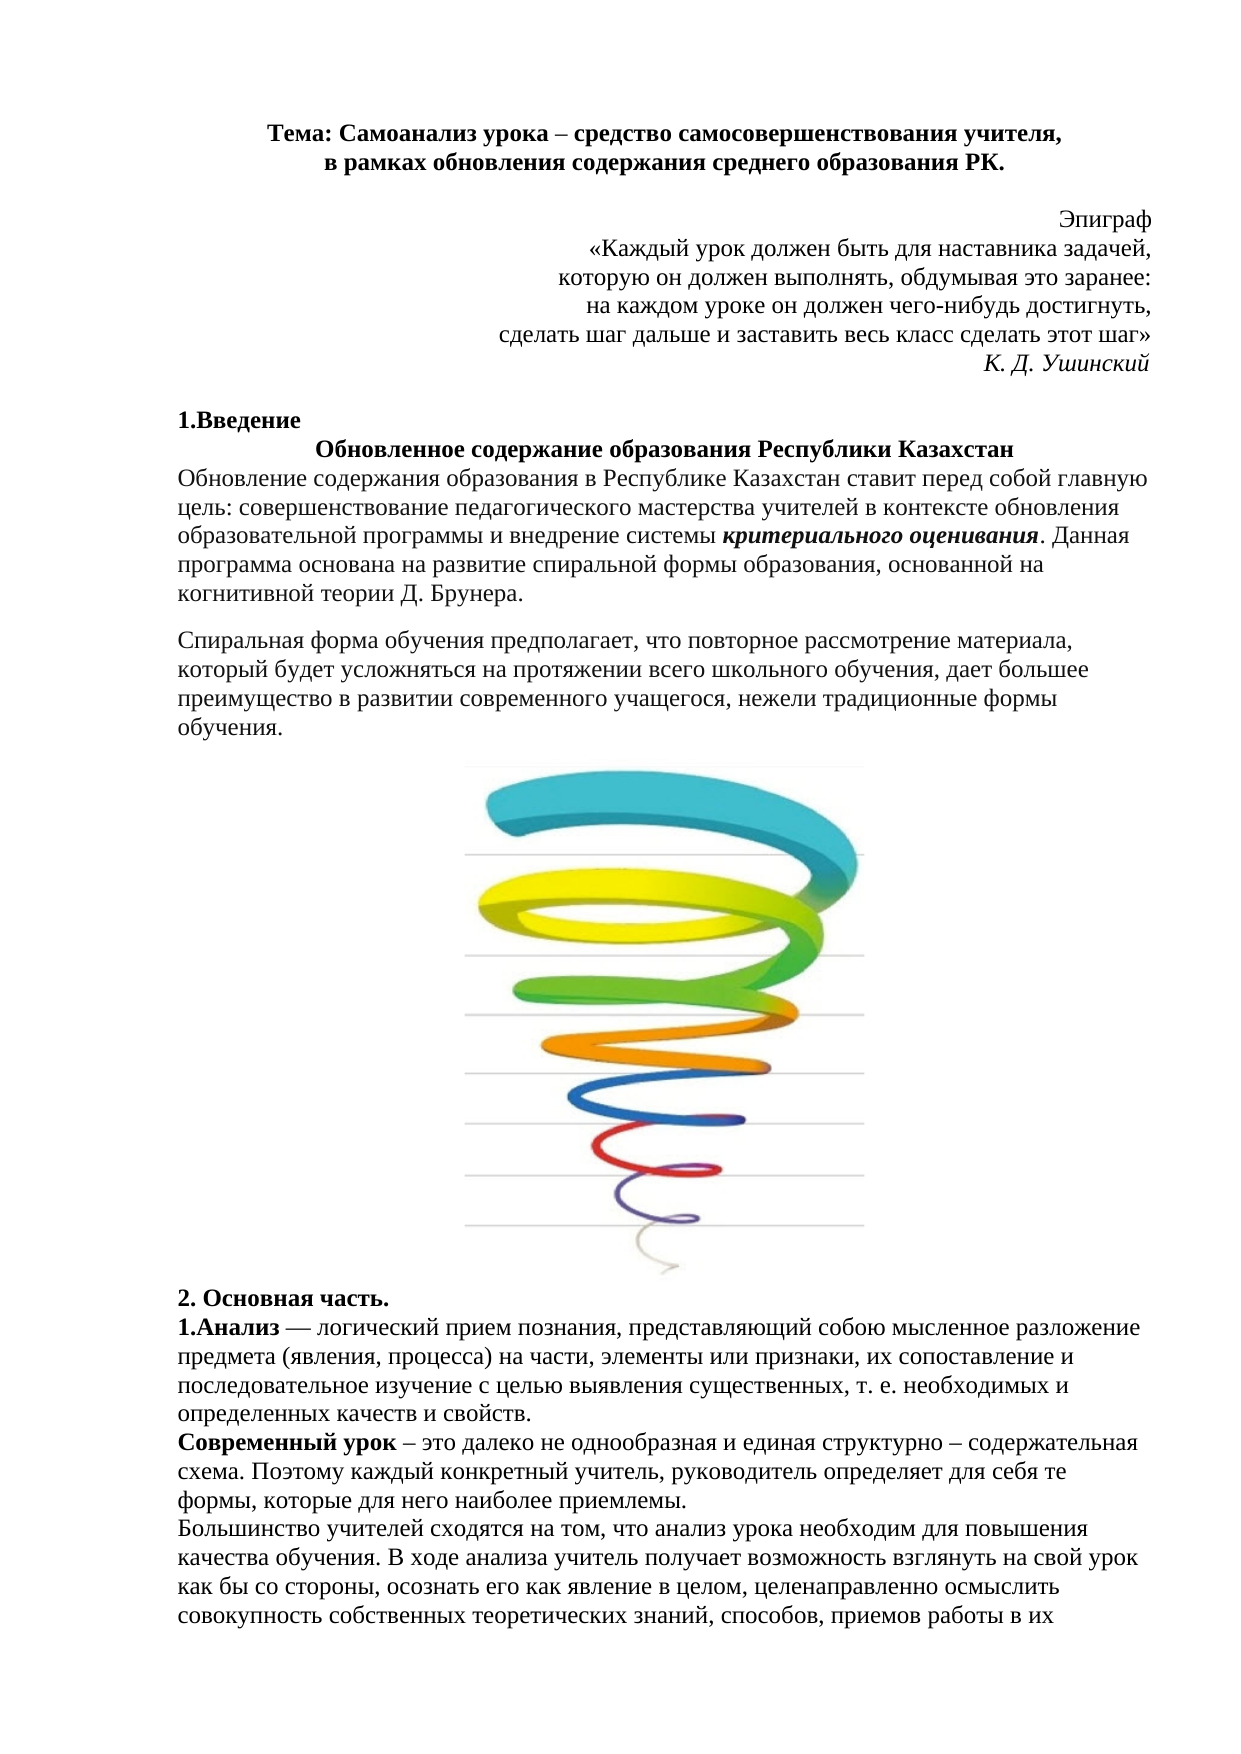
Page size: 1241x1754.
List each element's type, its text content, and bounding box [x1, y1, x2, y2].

text 1.Анализ — логический прием познания, представляющий собою мысленное разложение предмета (явления, процесса) на части, элементы или признаки, их сопоставление и последовательное изучение с целью выявления существенных, т. е. необходимых и определенных качеств и свойств. [177, 1312, 1152, 1427]
text сделать шаг дальше и заставить весь класс сделать этот шаг» [177, 319, 1152, 348]
text 1.Введение [177, 406, 1152, 434]
picture [464, 759, 865, 1284]
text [177, 1513, 1152, 1628]
text К. Д. Ушинский [177, 348, 1152, 377]
text Современный урок – это далеко не однообразная и единая структурно – содержательная схема. Поэтому каждый конкретный учитель, руководитель определяет для себя те формы, которые для него наиболее приемлемы. [177, 1427, 1152, 1513]
text Спиральная форма обучения предполагает, что повторное рассмотрение материала, который будет усложняться на протяжении всего школьного обучения, дает большее преимущество в развитии современного учащегося, нежели традиционные формы обучения. [177, 626, 1152, 741]
text в рамках обновления содержания среднего образования РК. [177, 147, 1152, 176]
text на каждом уроке он должен чего-нибудь достигнуть, [177, 291, 1152, 319]
text Эпиграф [177, 204, 1152, 233]
text которую он должен выполнять, обдумывая это заранее: [177, 262, 1152, 291]
text Тема: Самоанализ урока – средство самосовершенствования учителя, [177, 118, 1152, 147]
text «Каждый урок должен быть для наставника задачей, [177, 233, 1152, 262]
text Обновленное содержание образования Республики Казахстан [177, 434, 1152, 463]
text Обновление содержания образования в Республике Казахстан ставит перед собой главную цель: совершенствование педагогического мастерства учителей в контексте обновления образовательной программы и внедрение системы критериального оценивания. Данная программа основана на развитие спиральной формы образования, основанной на когнитивной теории Д. Брунера. [177, 463, 1152, 607]
text 2. Основная часть. [177, 1283, 1152, 1312]
